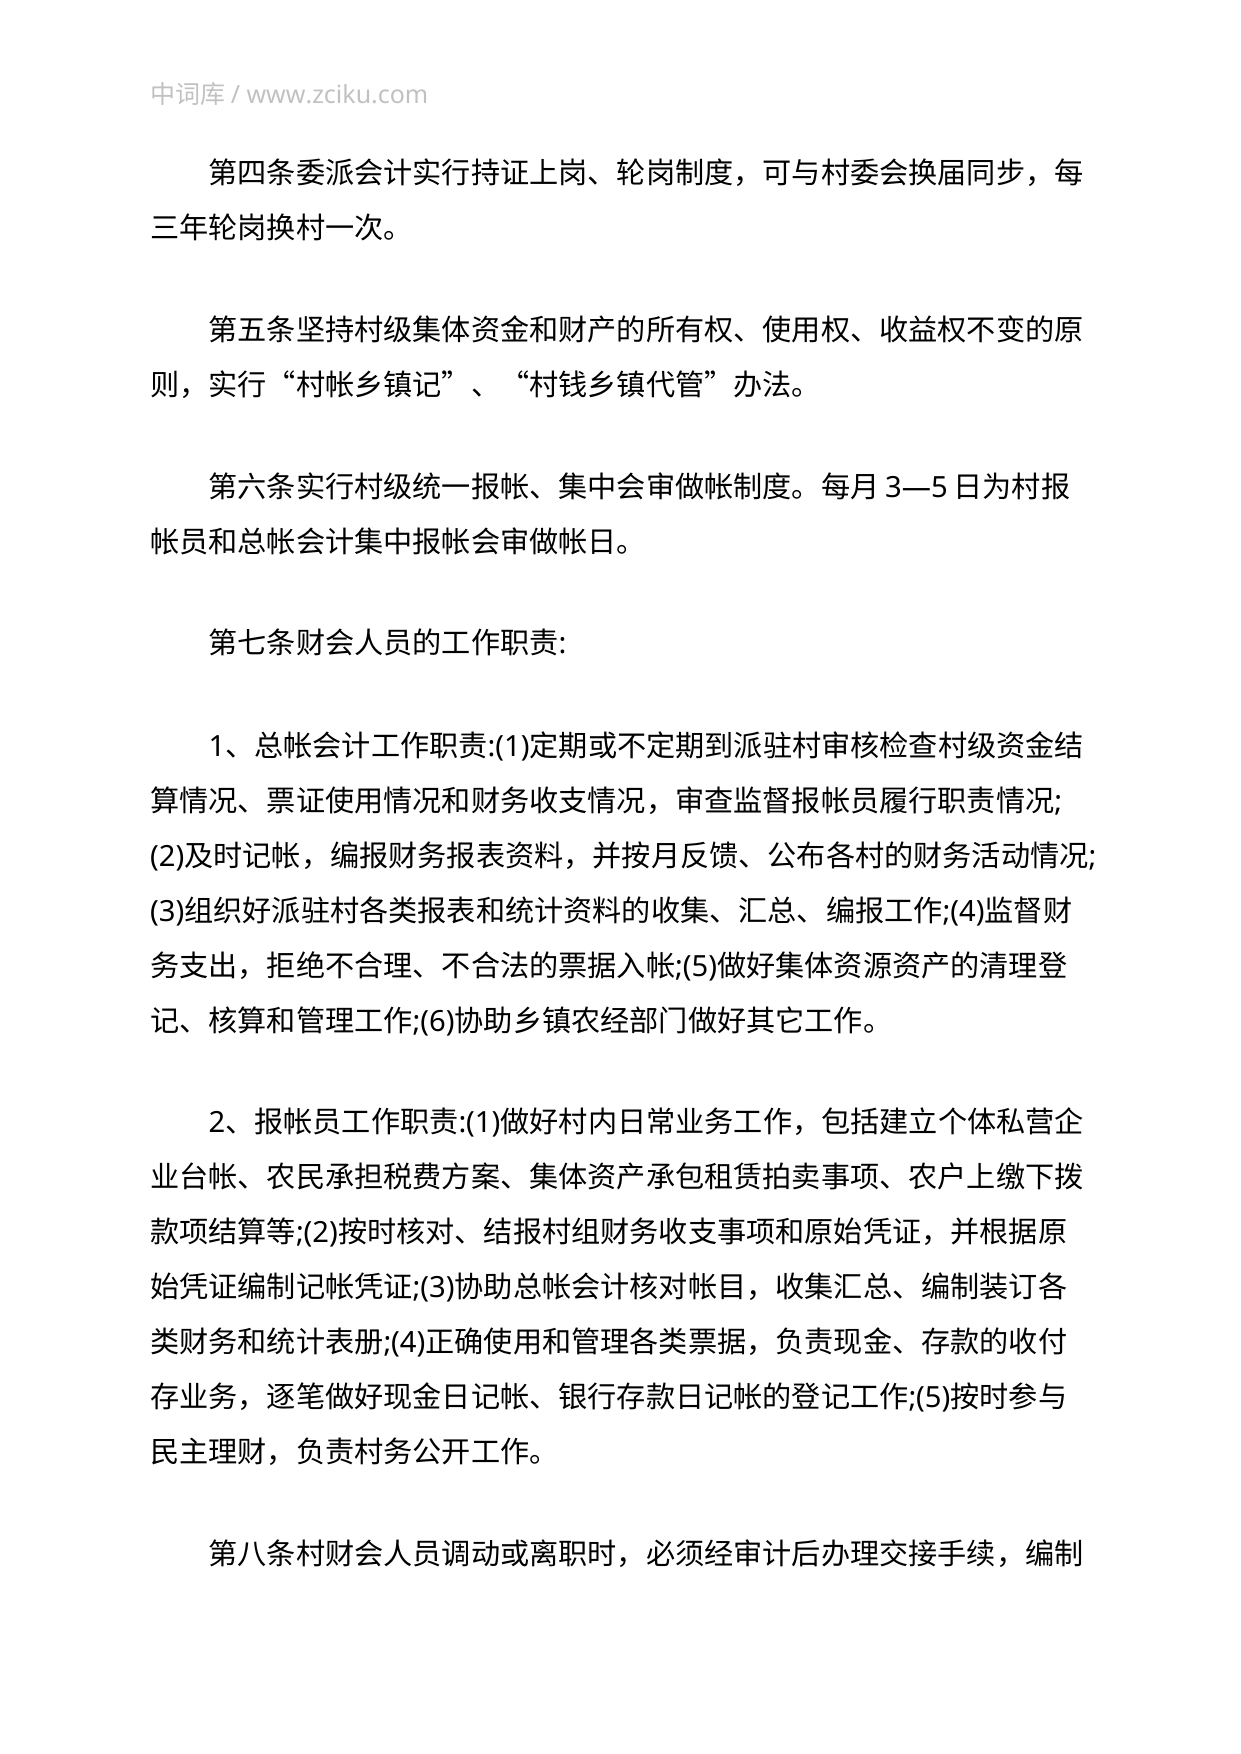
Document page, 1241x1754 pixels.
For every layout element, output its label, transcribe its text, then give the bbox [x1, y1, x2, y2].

text 第四条委派会计实行持证上岗、轮岗制度，可与村委会换届同步，每三年轮岗换村一次。 [150, 150, 1090, 247]
text 第五条坚持村级集体资金和财产的所有权、使用权、收益权不变的原则，实行“村帐乡镇记”、“村钱乡镇代管”办法。 [150, 307, 1090, 404]
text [150, 1531, 1090, 1573]
text 1、总帐会计工作职责:(1)定期或不定期到派驻村审核检查村级资金结算情况、票证使用情况和财务收支情况，审查监督报帐员履行职责情况;(2)及时记帐，编报财务报表资料，并按月反馈、公布各村的财务活动情况;(3)组织好派驻村各类报表和统计资料的收集、汇总、编报工作;(4)监督财务支出，拒绝不合理、不合法的票据入帐;(5)做好集体资源资产的清理登记、核算和管理工作;(6)协助乡镇农经部门做好其它工作。 [150, 722, 1090, 1039]
text 第六条实行村级统一报帐、集中会审做帐制度。每月3—5日为村报帐员和总帐会计集中报帐会审做帐日。 [150, 463, 1090, 561]
text 2、报帐员工作职责:(1)做好村内日常业务工作，包括建立个体私营企业台帐、农民承担税费方案、集体资产承包租赁拍卖事项、农户上缴下拨款项结算等;(2)按时核对、结报村组财务收支事项和原始凭证，并根据原始凭证编制记帐凭证;(3)协助总帐会计核对帐目，收集汇总、编制装订各类财务和统计表册;(4)正确使用和管理各类票据，负责现金、存款的收付存业务，逐笔做好现金日记帐、银行存款日记帐的登记工作;(5)按时参与民主理财，负责村务公开工作。 [150, 1099, 1090, 1471]
text 第七条财会人员的工作职责: [150, 620, 1090, 662]
